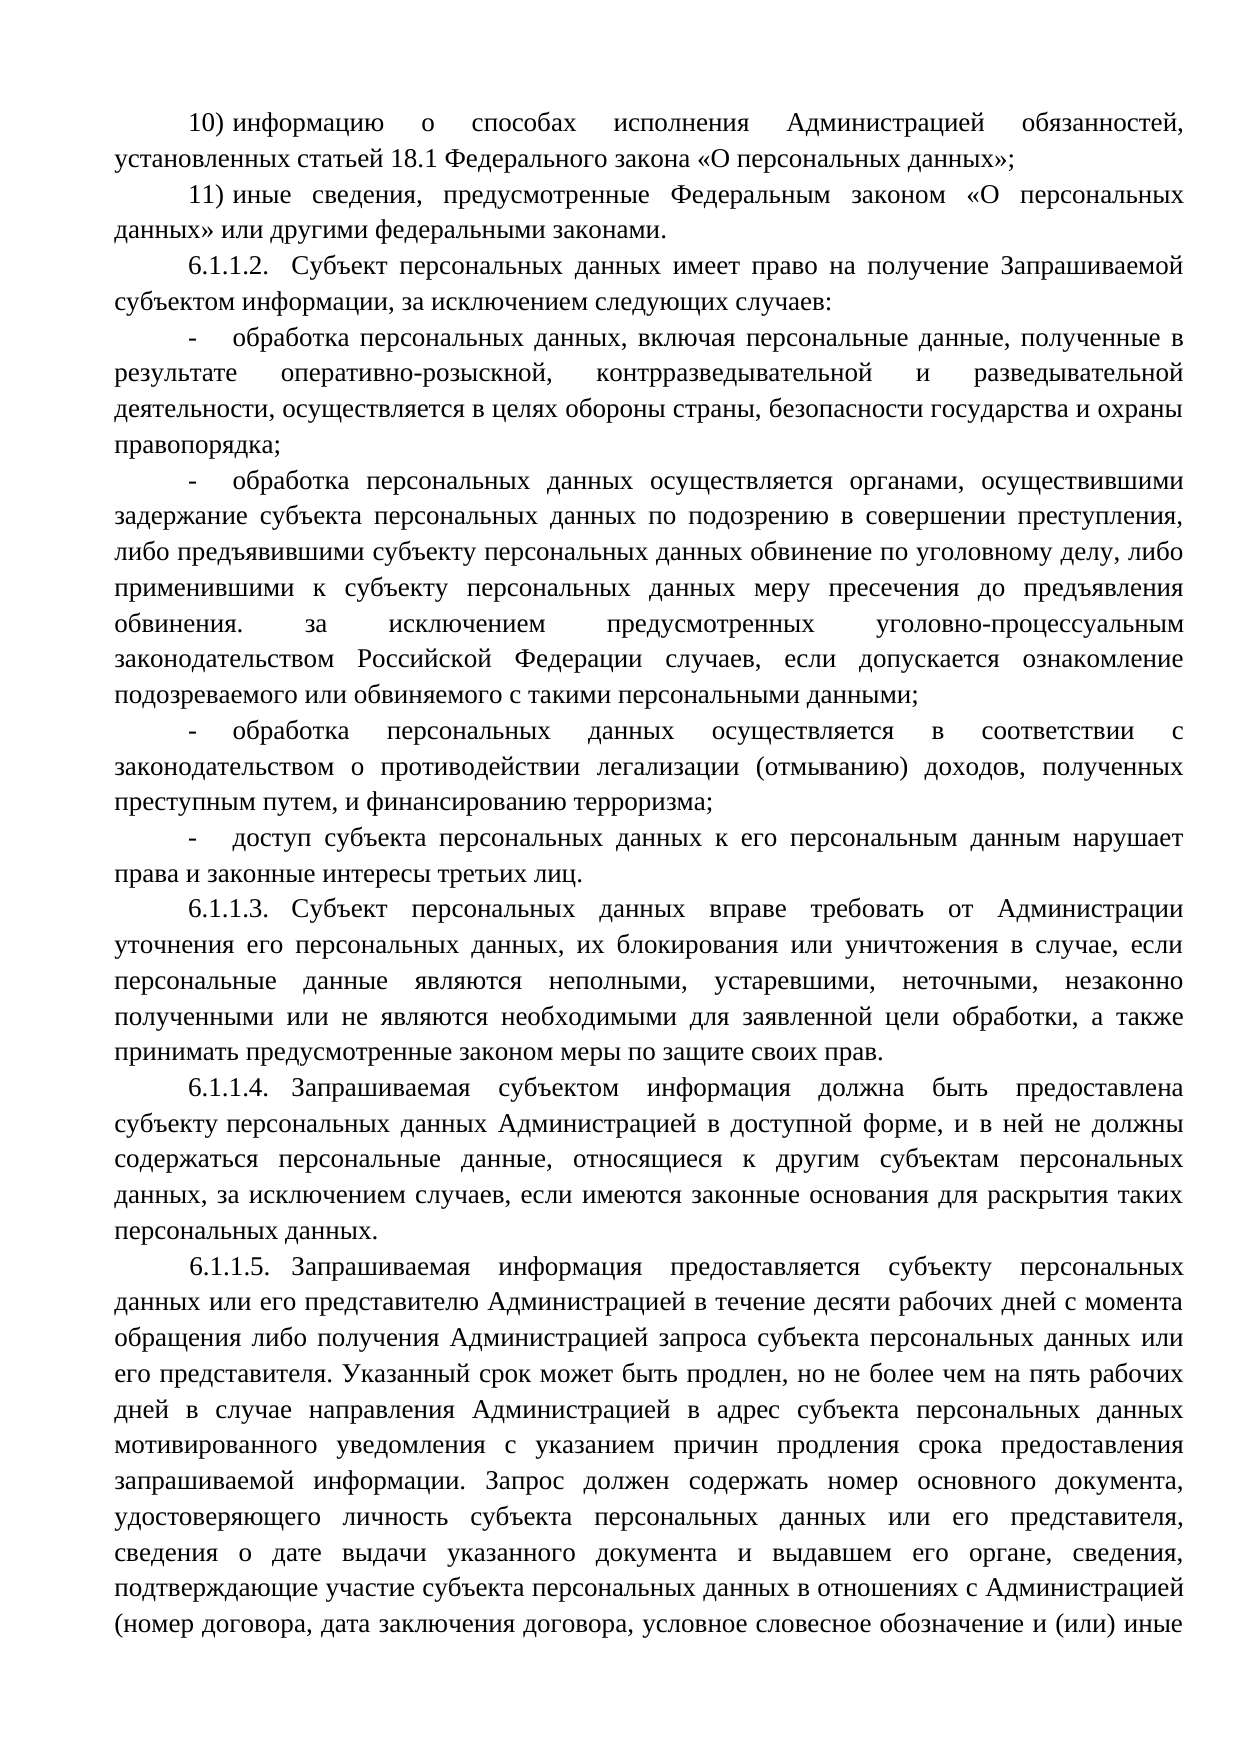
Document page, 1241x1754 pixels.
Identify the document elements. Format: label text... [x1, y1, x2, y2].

list Запрашиваемая субъектом информация должна быть предоставлена субъекту персональных данных Администрацией в доступной форме, и в ней не должны содержаться персональные данные, относящиеся к другим субъектам персональных данных, за исключением случаев, если имеются законные основания для раскрытия таких персональных данных. [114, 1071, 1185, 1245]
list Субъект персональных данных вправе требовать от Администрации уточнения его персональных данных, их блокирования или уничтожения в случае, если персональные данные являются неполными, устаревшими, неточными, незаконно полученными или не являются необходимыми для заявленной цели обработки, а также принимать предусмотренные законом меры по защите своих прав. [114, 892, 1185, 1067]
list доступ субъекта персональных данных к его персональным данным нарушает права и законные интересы третьих лиц. [114, 821, 1185, 888]
list Субъект персональных данных имеет право на получение Запрашиваемой субъектом информации, за исключением следующих случаев: [114, 249, 1185, 316]
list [114, 1250, 1185, 1638]
list обработка персональных данных осуществляется органами, осуществившими задержание субъекта персональных данных по подозрению в совершении преступления, либо предъявившими субъекту персональных данных обвинение по уголовному делу, либо применившими к субъекту персональных данных меру пресечения до предъявления обвинения. за исключением предусмотренных уголовно-процессуальным законодательством Российской Федерации случаев, если допускается ознакомление подозреваемого или обвиняемого с такими персональными данными; [114, 464, 1185, 709]
list обработка персональных данных, включая персональные данные, полученные в результате оперативно-розыскной, контрразведывательной и разведывательной деятельности, осуществляется в целях обороны страны, безопасности государства и охраны правопорядка; [114, 321, 1185, 459]
list иные сведения, предусмотренные Федеральным законом «О персональных данных» или другими федеральными законами. [114, 178, 1185, 245]
list информацию о способах исполнения Администрацией обязанностей, установленных статьей 18.1 Федерального закона «О персональных данных»; [114, 106, 1185, 173]
list обработка персональных данных осуществляется в соответствии с законодательством о противодействии легализации (отмыванию) доходов, полученных преступным путем, и финансированию терроризма; [114, 714, 1185, 816]
